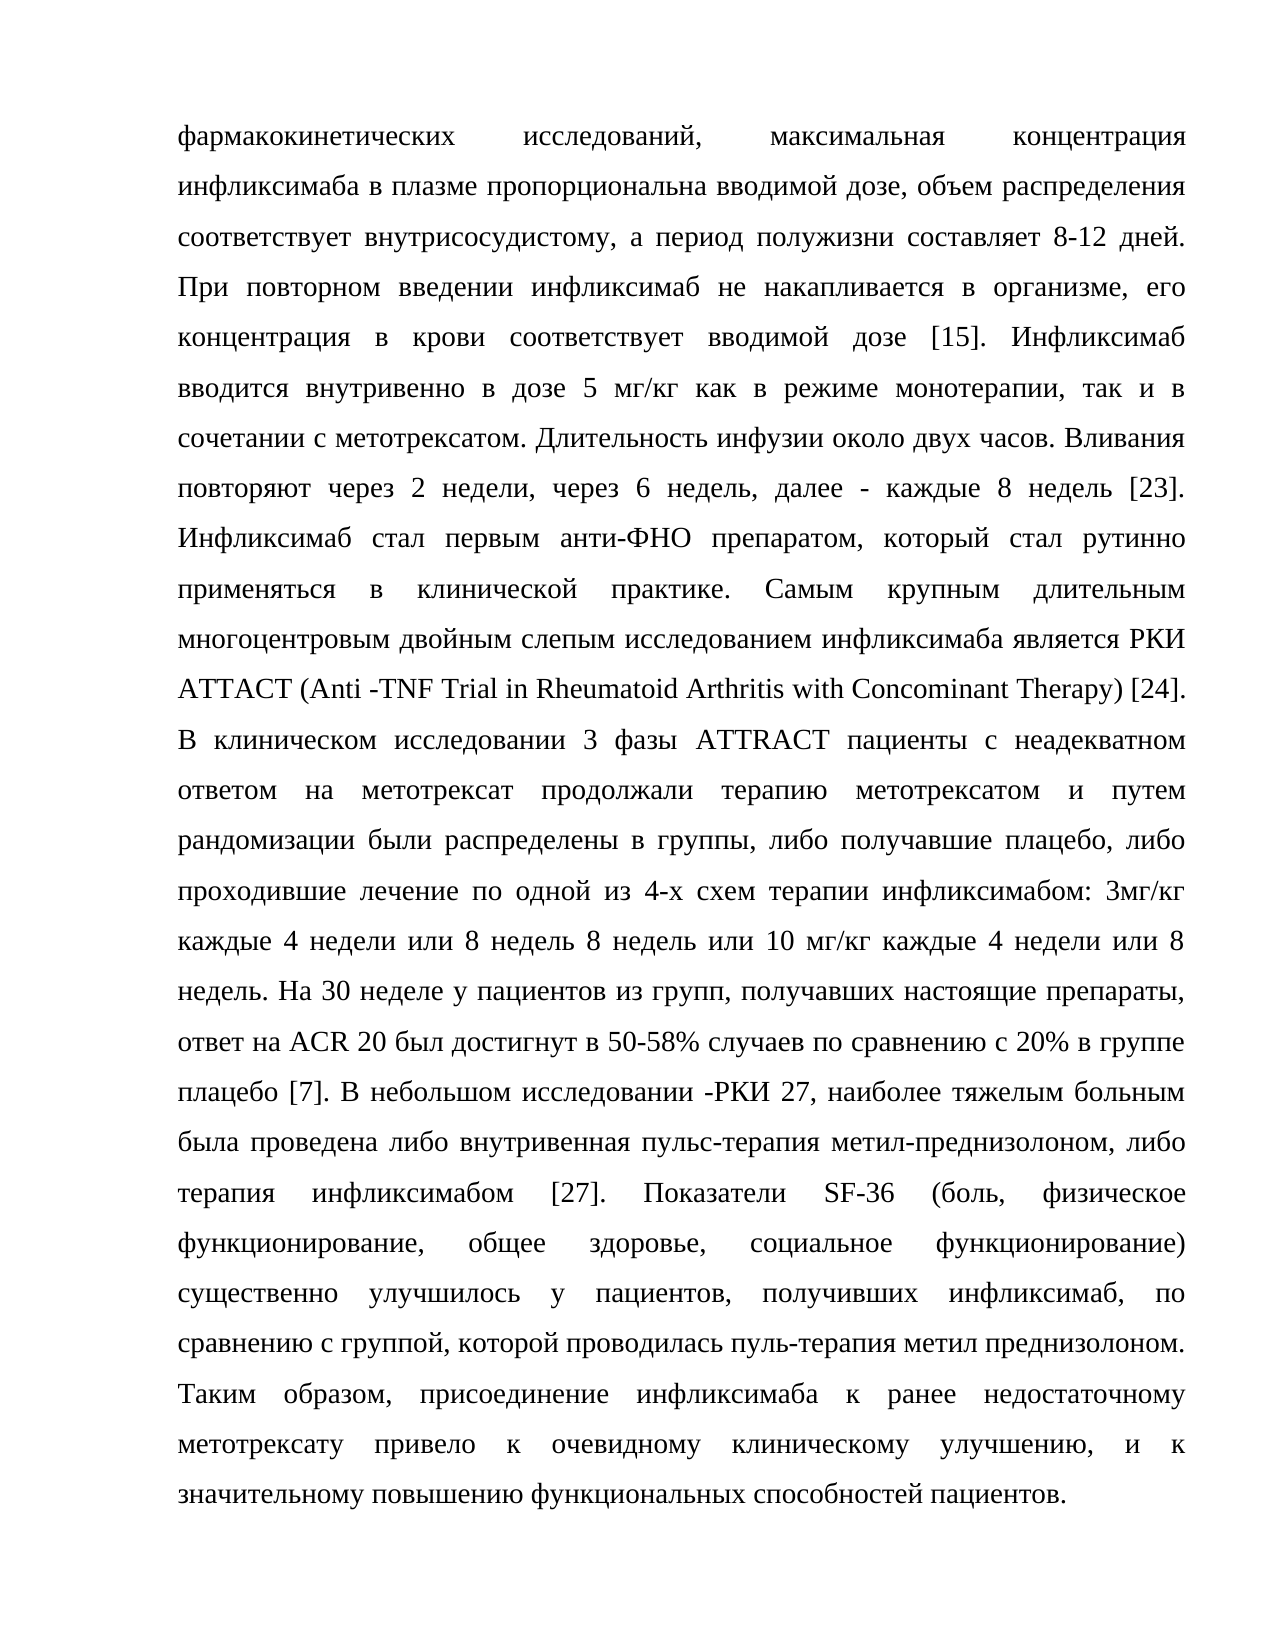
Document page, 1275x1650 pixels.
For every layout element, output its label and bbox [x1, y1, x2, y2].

text [177, 118, 1186, 1510]
